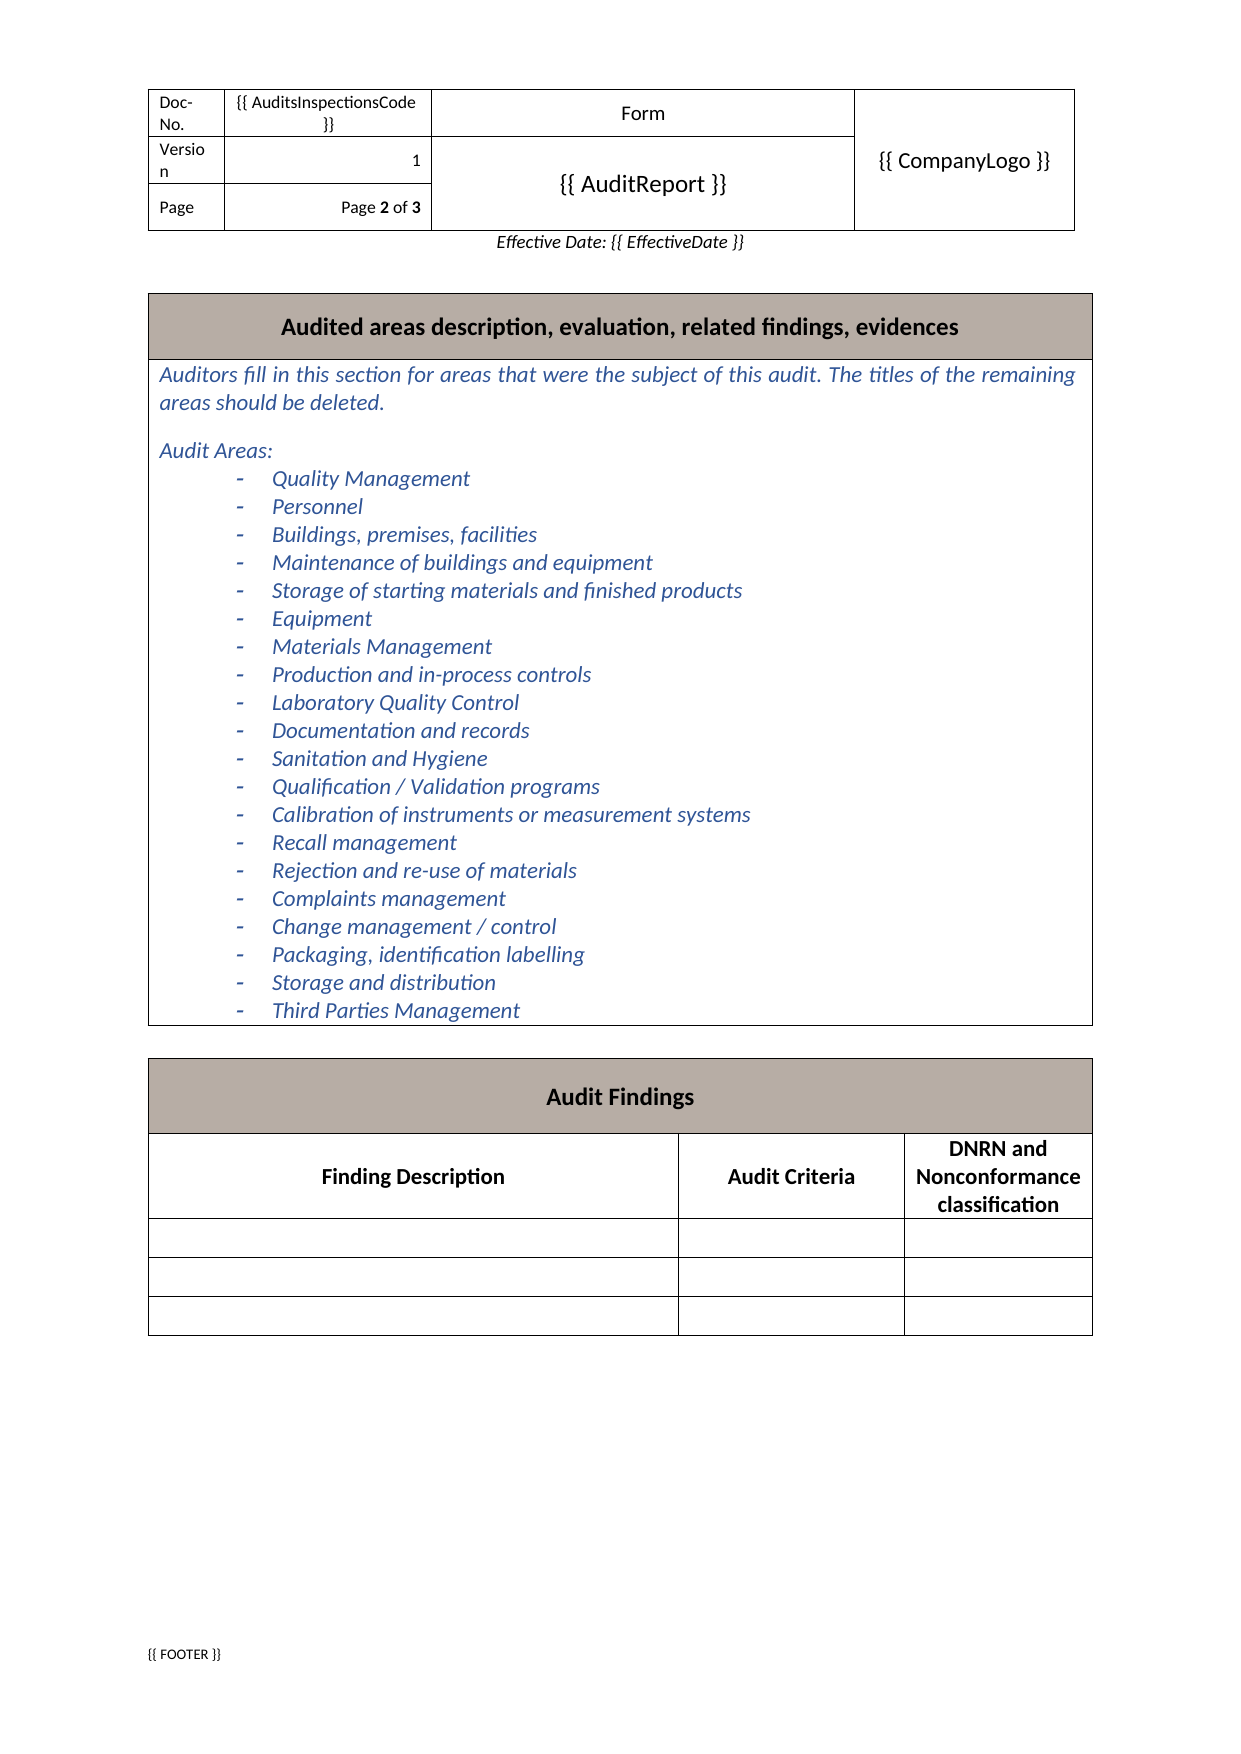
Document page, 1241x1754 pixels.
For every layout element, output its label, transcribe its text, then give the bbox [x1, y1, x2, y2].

table_cell [905, 1297, 1092, 1335]
table_cell Audit Criteria [679, 1134, 904, 1218]
table_cell [149, 1297, 678, 1335]
table_cell [679, 1219, 904, 1257]
table_cell DNRN and Nonconformance classification [905, 1134, 1092, 1218]
table_header Audited areas description, evaluation, related findings, evidences [149, 294, 1092, 359]
table_cell [905, 1219, 1092, 1257]
table_cell [905, 1258, 1092, 1296]
table_cell Finding Description [149, 1134, 678, 1218]
table_cell Auditors fill in this section for areas that were the subject of this audit. The titles of the remaining areas should be deleted. Audit Areas: Quality Management Personnel Buildings, premises, facilities Maintenance of buildings and equipment Storage of starting materials and finished products Equipment Materials Management Production and in-process controls Laboratory Quality Control Documentation and records Sanitation and Hygiene Qualification / Validation programs Calibration of instruments or measurement systems Recall management Rejection and re-use of materials Complaints management Change management / control Packaging, identification labelling Storage and distribution Third Parties Management [149, 360, 1092, 1024]
table_header Audit Findings [149, 1059, 1092, 1133]
table_cell [149, 1219, 678, 1257]
table_cell [679, 1297, 904, 1335]
table_cell [149, 1258, 678, 1296]
table_cell [679, 1258, 904, 1296]
